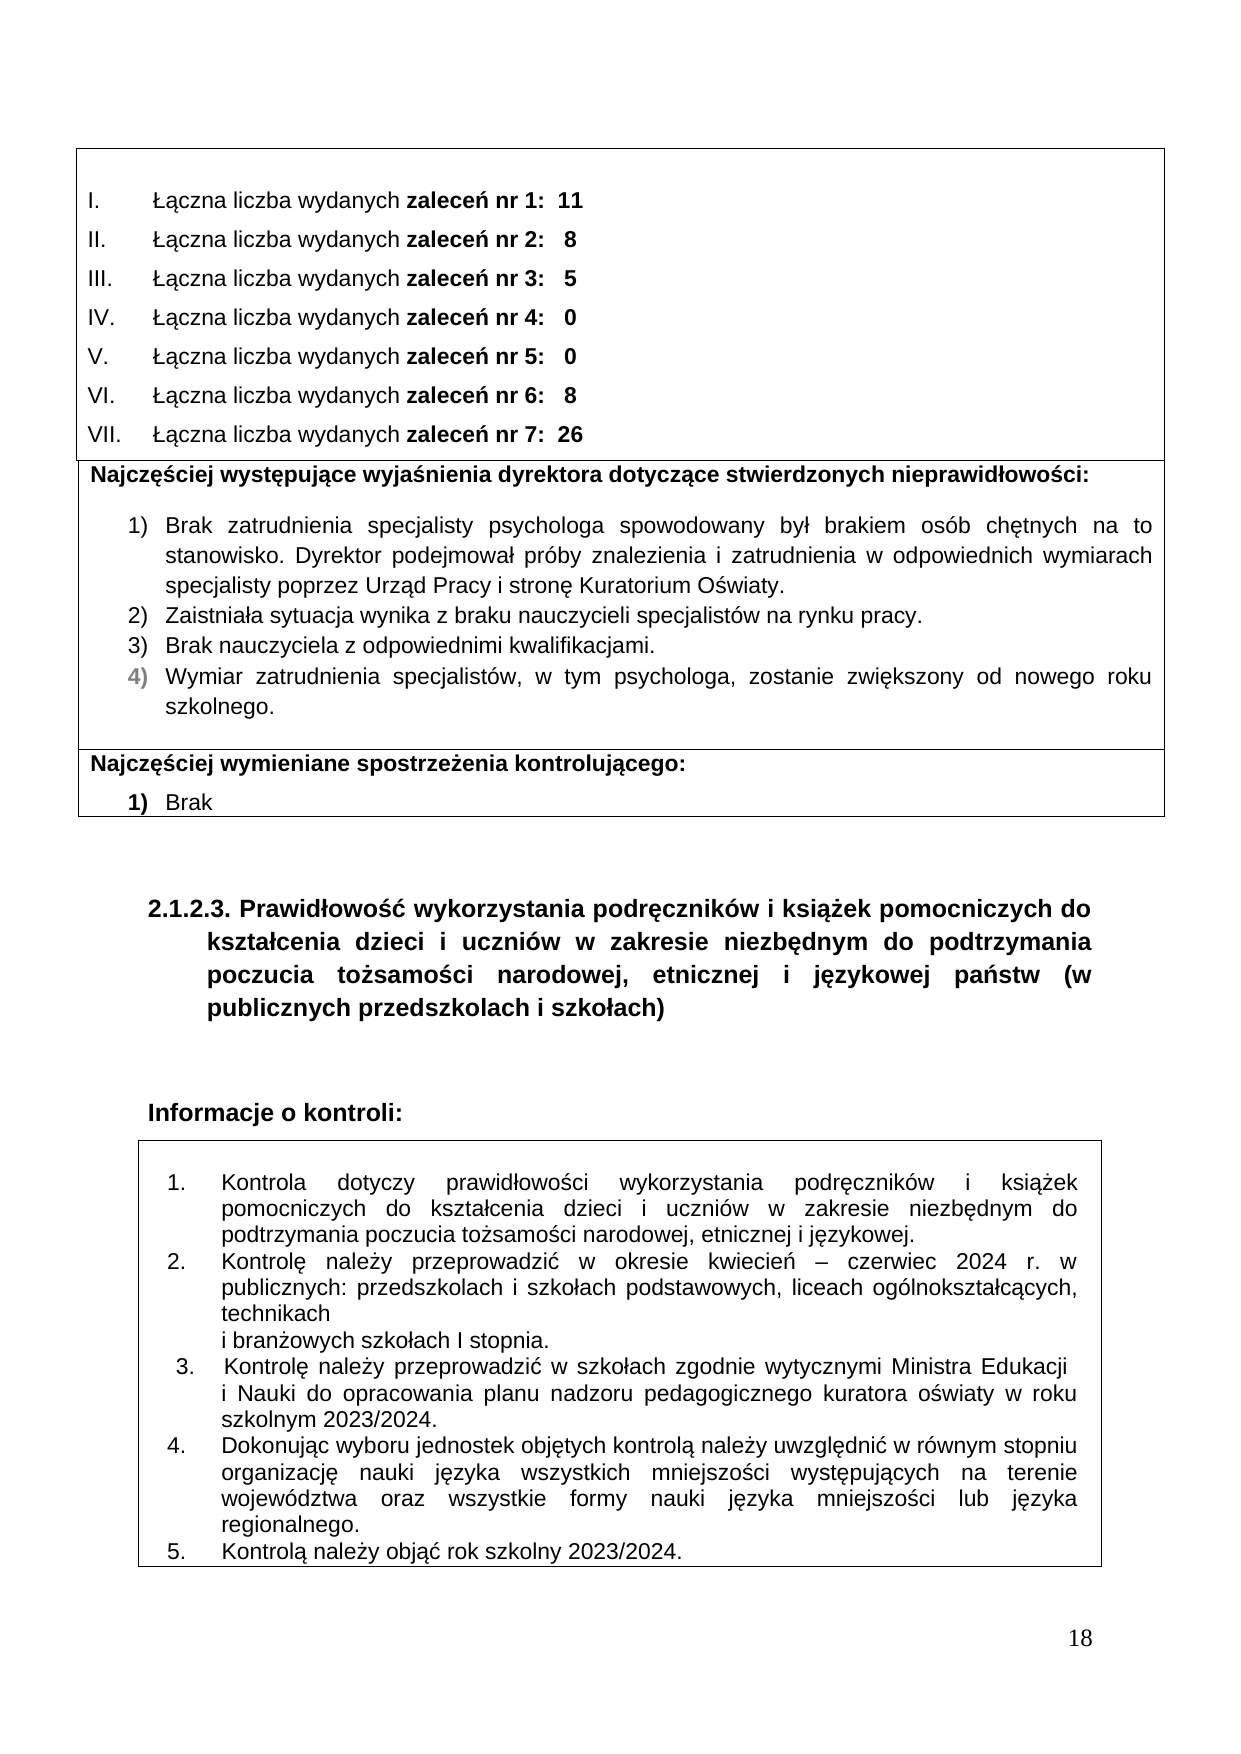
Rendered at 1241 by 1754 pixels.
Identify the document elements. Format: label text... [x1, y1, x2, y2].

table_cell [77, 149, 1164, 459]
table_cell Najczęściej wymieniane spostrzeżenia kontrolującego: Brak [79, 750, 1164, 816]
text 2.1.2.3. Prawidłowość wykorzystania podręczników i książek pomocniczych do kształcenia dzieci i uczniów w zakresie niezbędnym do podtrzymania poczucia tożsamości narodowej, etnicznej i językowej państw (w publicznych przedszkolach i szkołach) [148, 894, 1093, 1022]
text 5. Kontrolą należy objąć rok szkolny 2023/2024. [139, 1537, 1101, 1566]
text 3. Kontrolę należy przeprowadzić w szkołach zgodnie wytycznymi Ministra Edukacji i Nauki do opracowania planu nadzoru pedagogicznego kuratora oświaty w roku szkolnym 2023/2024. [139, 1352, 1101, 1431]
text 1. Kontrola dotyczy prawidłowości wykorzystania podręczników i książek pomocniczych do kształcenia dzieci i uczniów w zakresie niezbędnym do podtrzymania poczucia tożsamości narodowej, etnicznej i językowej. [139, 1168, 1101, 1247]
text 4. Dokonując wyboru jednostek objętych kontrolą należy uwzględnić w równym stopniu organizację nauki języka wszystkich mniejszości występujących na terenie województwa oraz wszystkie formy nauki języka mniejszości lub języka regionalnego. [139, 1431, 1101, 1537]
text 2. Kontrolę należy przeprowadzić w okresie kwiecień – czerwiec 2024 r. w publicznych: przedszkolach i szkołach podstawowych, liceach ogólnokształcących, technikach i branżowych szkołach I stopnia. [139, 1247, 1101, 1352]
text Informacje o kontroli: [148, 1098, 1093, 1127]
table_cell Najczęściej występujące wyjaśnienia dyrektora dotyczące stwierdzonych nieprawidłowości: Brak zatrudnienia specjalisty psychologa spowodowany był brakiem osób chętnych na to stanowisko. Dyrektor podejmował próby znalezienia i zatrudnienia w odpowiednich wymiarach specjalisty poprzez Urząd Pracy i stronę Kuratorium Oświaty. Zaistniała sytuacja wynika z braku nauczycieli specjalistów na rynku pracy. Brak nauczyciela z odpowiednimi kwalifikacjami. Wymiar zatrudnienia specjalistów, w tym psychologa, zostanie zwiększony od nowego roku szkolnego. [79, 461, 1164, 749]
